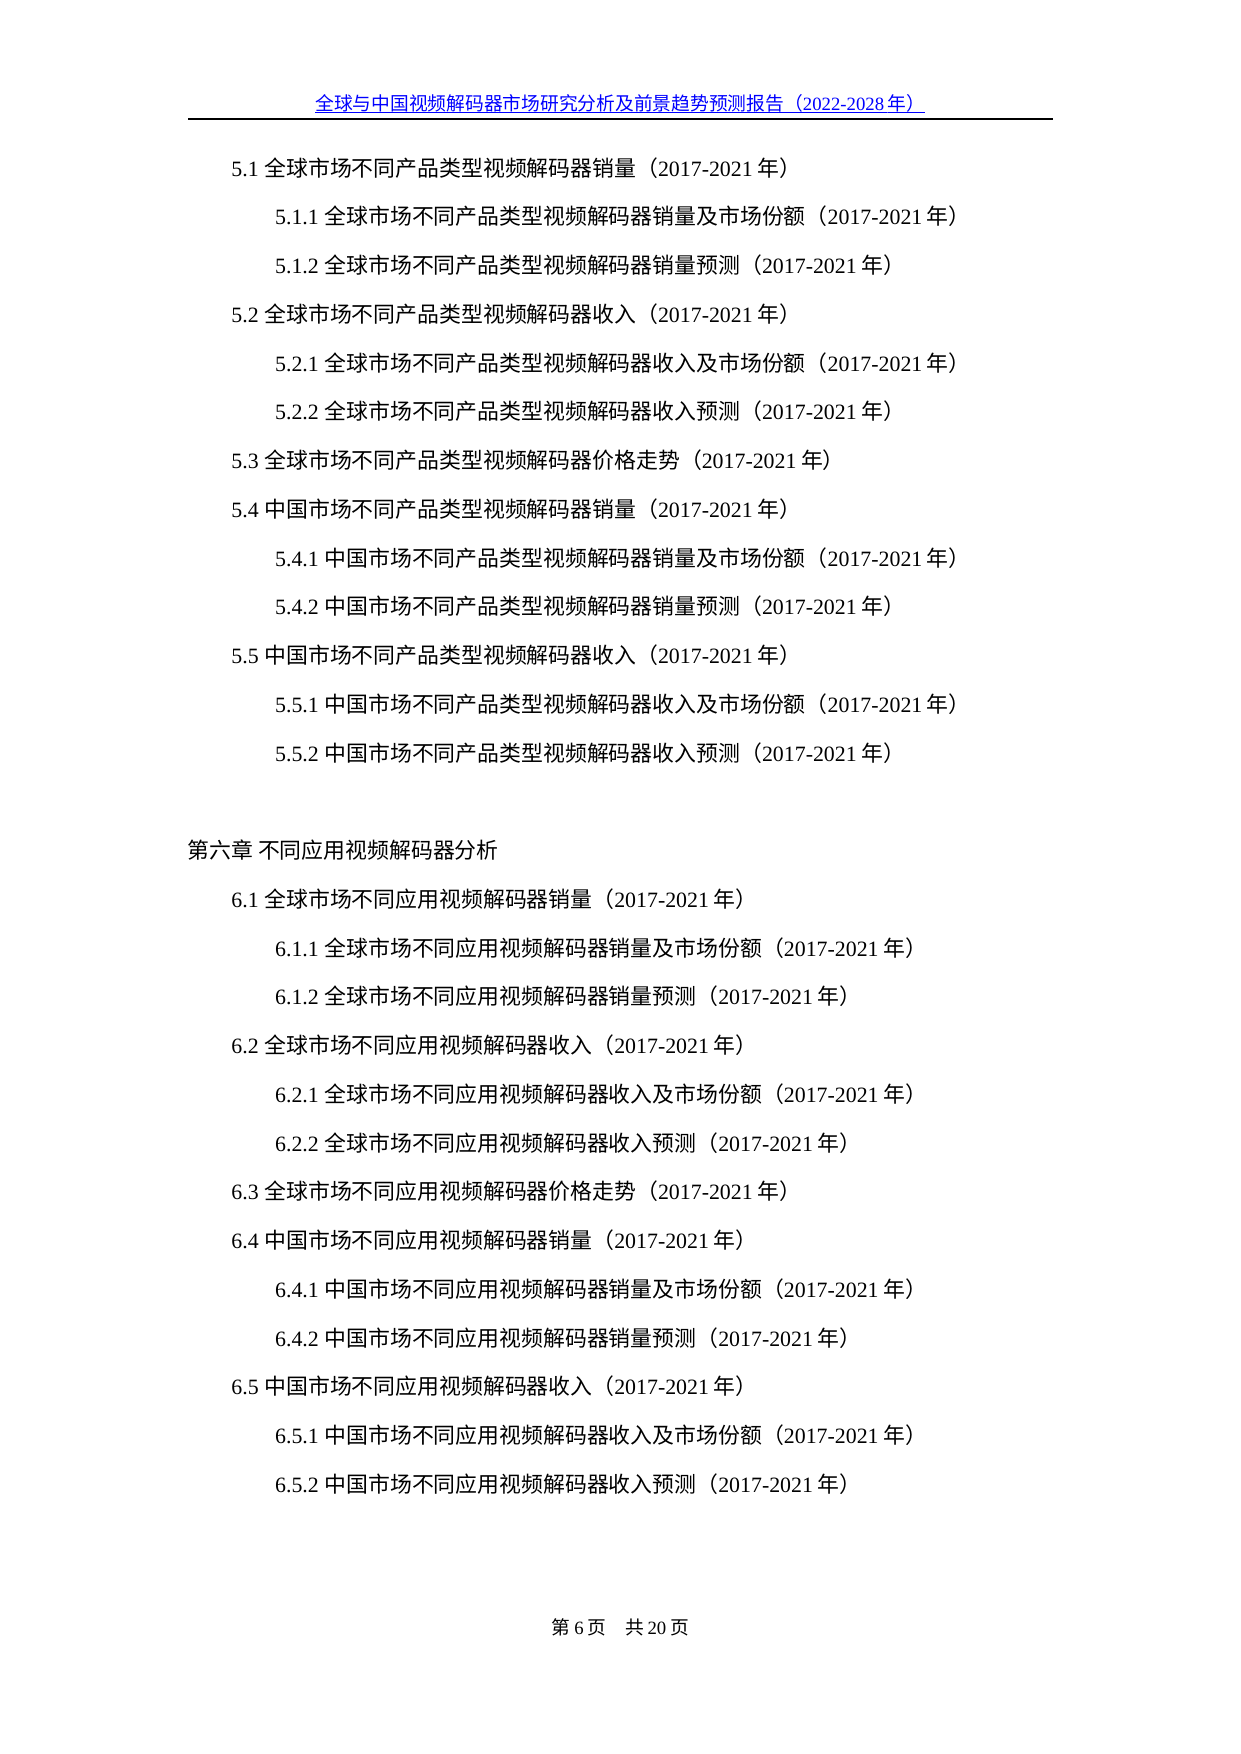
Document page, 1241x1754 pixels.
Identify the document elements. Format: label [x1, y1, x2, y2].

text [187, 150, 1053, 1499]
